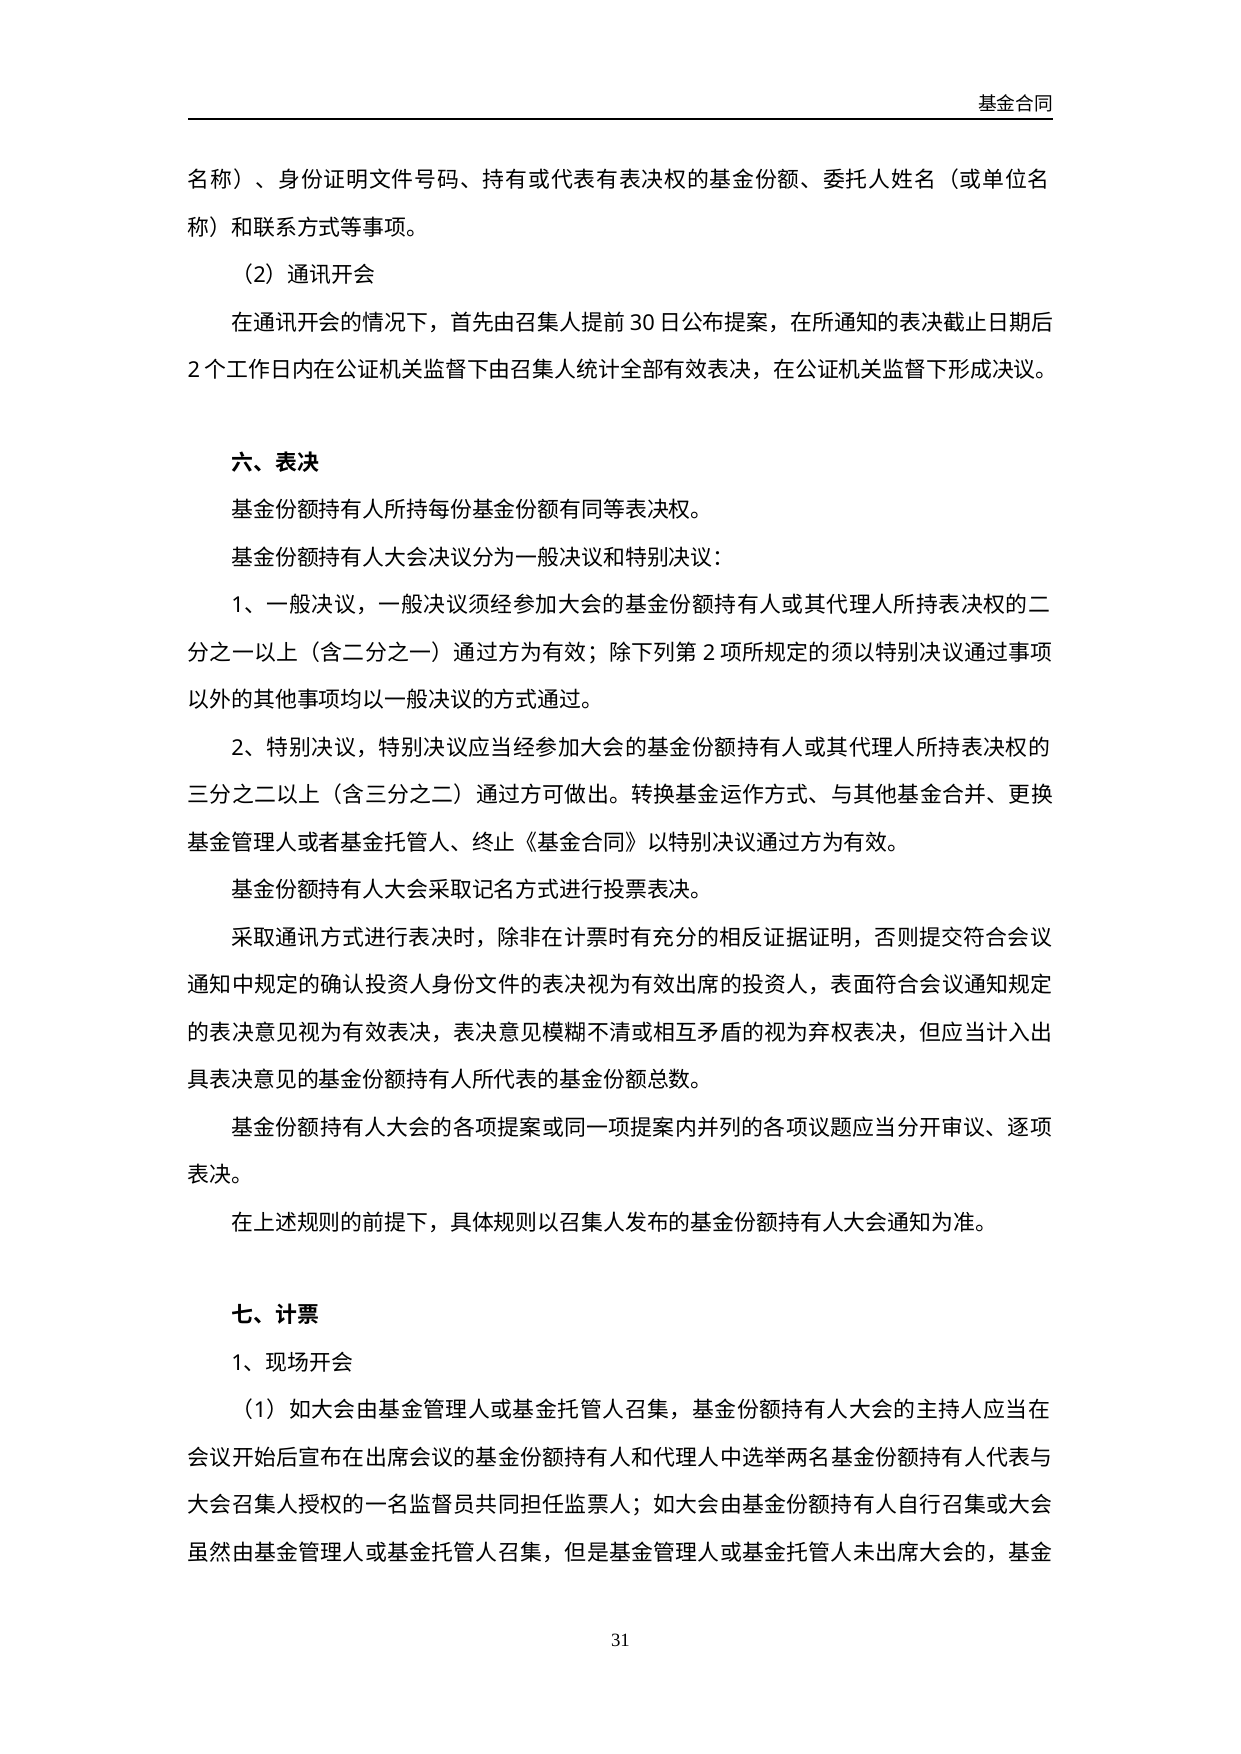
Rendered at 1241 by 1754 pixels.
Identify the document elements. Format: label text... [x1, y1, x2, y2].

text 采取通讯方式进行表决时，除非在计票时有充分的相反证据证明，否则提交符合会议通知中规定的确认投资人身份文件的表决视为有效出席的投资人，表面符合会议通知规定的表决意见视为有效表决，表决意见模糊不清或相互矛盾的视为弃权表决，但应当计入出具表决意见的基金份额持有人所代表的基金份额总数。 [187, 920, 1053, 1094]
text 六、表决 [187, 444, 1053, 476]
text 在通讯开会的情况下，首先由召集人提前30日公布提案，在所通知的表决截止日期后2个工作日内在公证机关监督下由召集人统计全部有效表决，在公证机关监督下形成决议。 [187, 304, 1053, 384]
text 1、现场开会 [187, 1344, 1053, 1376]
text 基金份额持有人所持每份基金份额有同等表决权。 [187, 492, 1053, 524]
text 基金份额持有人大会采取记名方式进行投票表决。 [187, 872, 1053, 904]
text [187, 1392, 1053, 1566]
text 2、特别决议，特别决议应当经参加大会的基金份额持有人或其代理人所持表决权的三分之二以上（含三分之二）通过方可做出。转换基金运作方式、与其他基金合并、更换基金管理人或者基金托管人、终止《基金合同》以特别决议通过方为有效。 [187, 730, 1053, 856]
text （2）通讯开会 [187, 257, 1053, 289]
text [187, 162, 1053, 241]
text 基金份额持有人大会决议分为一般决议和特别决议： [187, 539, 1053, 571]
text 在上述规则的前提下，具体规则以召集人发布的基金份额持有人大会通知为准。 [187, 1205, 1053, 1236]
text 基金份额持有人大会的各项提案或同一项提案内并列的各项议题应当分开审议、逐项表决。 [187, 1110, 1053, 1189]
text 七、计票 [187, 1297, 1053, 1329]
text 1、一般决议，一般决议须经参加大会的基金份额持有人或其代理人所持表决权的二分之一以上（含二分之一）通过方为有效；除下列第2项所规定的须以特别决议通过事项以外的其他事项均以一般决议的方式通过。 [187, 587, 1053, 714]
